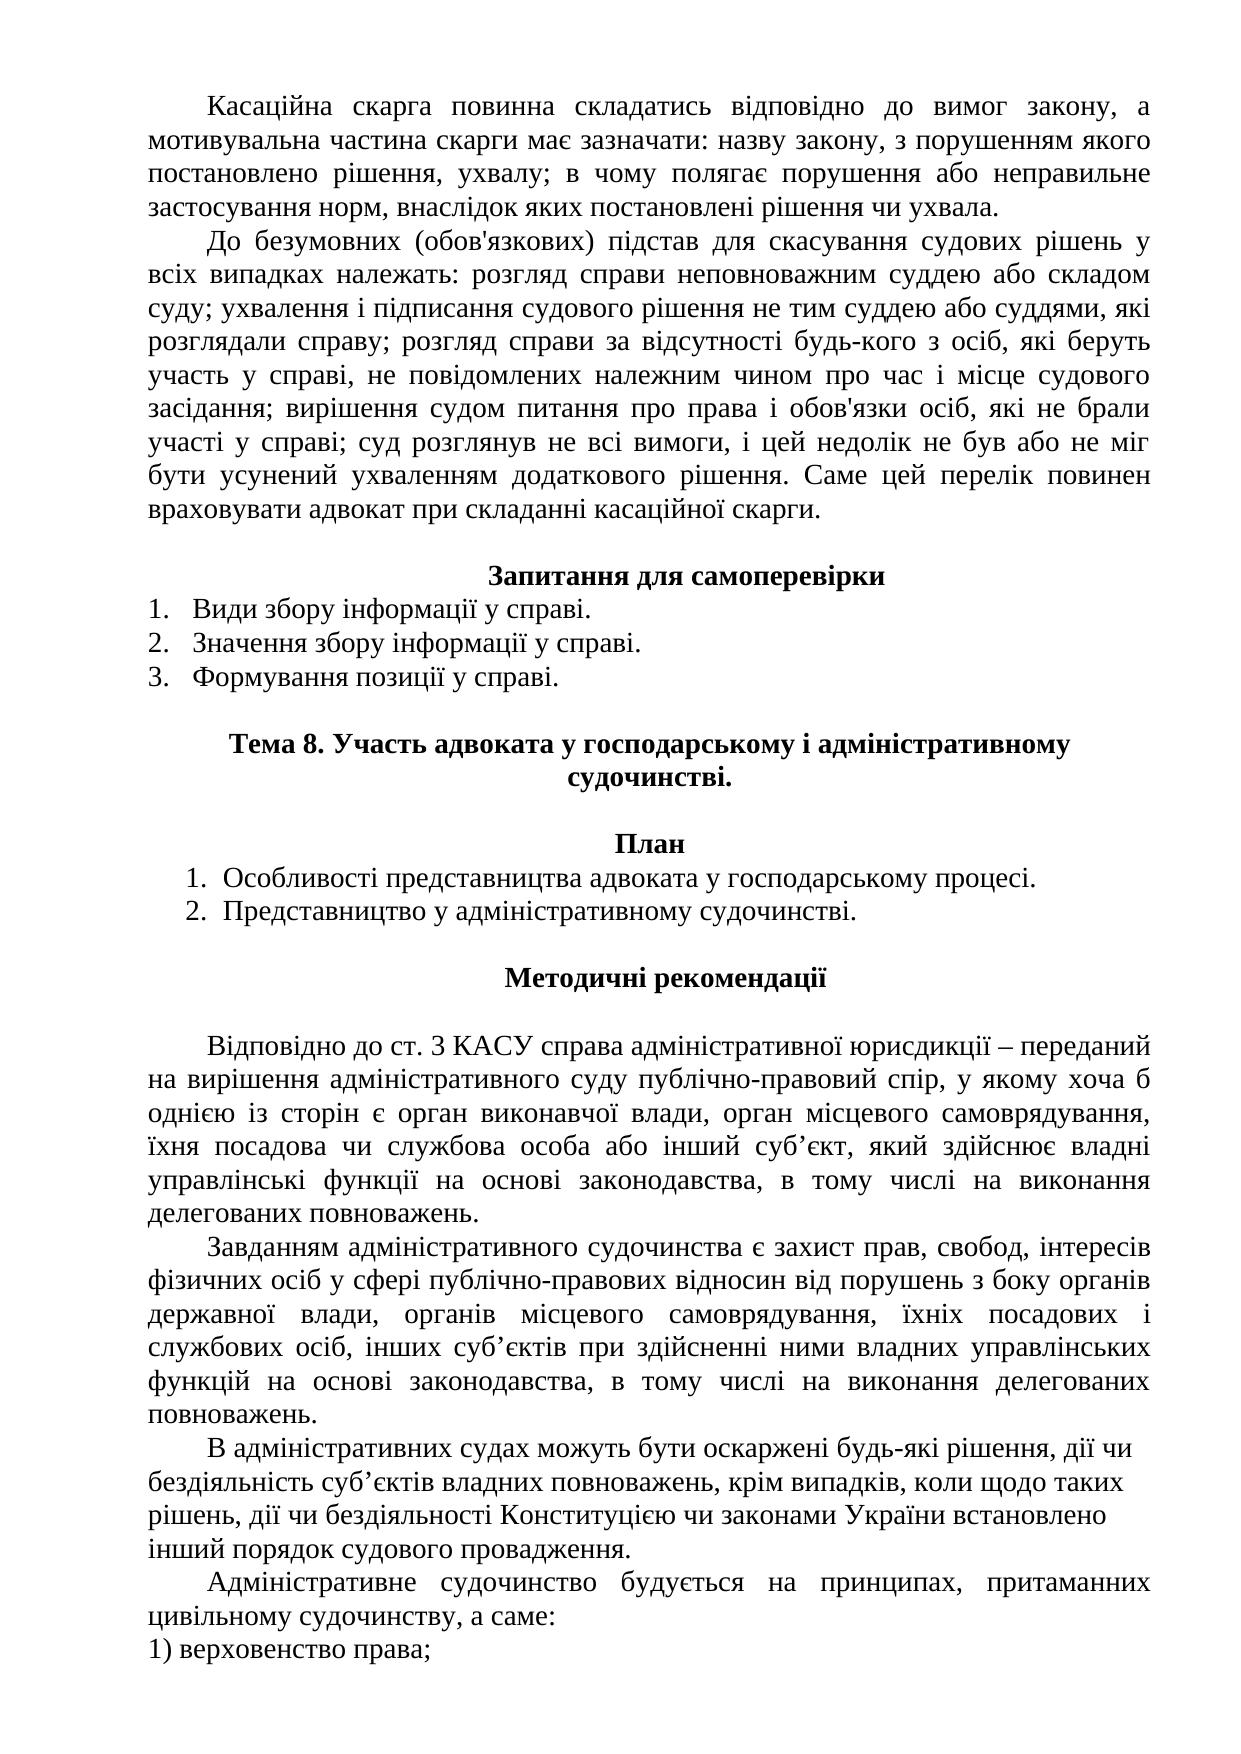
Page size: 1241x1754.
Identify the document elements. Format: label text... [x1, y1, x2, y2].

text Завданням адміністративного судочинства є захист прав, свобод, інтересів фізичних осіб у сфері публічно-правових відносин від порушень з боку органів державної влади, органів місцевого самоврядування, їхніх посадових і службових осіб, інших суб’єктів при здійсненні ними владних управлінських функцій на основі законодавства, в тому числі на виконання делегованих повноважень. [148, 1229, 1152, 1430]
text Касаційна скарга повинна складатись відповідно до вимог закону, а мотивувальна частина скарги має зазначати: назву закону, з порушенням якого постановлено рішення, ухвалу; в чому полягає порушення або неправильне застосування норм, внаслідок яких постановлені рішення чи ухвала. [148, 88, 1152, 223]
text Методичні рекомендації [148, 961, 1152, 994]
list Види збору інформації у справі. [148, 592, 1152, 625]
text План [148, 826, 1152, 860]
text рішень, дії чи бездіяльності Конституцією чи законами України встановлено [148, 1497, 1152, 1531]
list Особливості представництва адвоката у господарському процесі. [185, 860, 1152, 893]
list Представництво у адміністративному судочинстві. [185, 893, 1152, 927]
text Відповідно до ст. 3 КАСУ справа адміністративної юрисдикції – переданий на вирішення адміністративного суду публічно-правовий спір, у якому хоча б однією із сторін є орган виконавчої влади, орган місцевого самоврядування, їхня посадова чи службова особа або інший суб’єкт, який здійснює владні управлінські функції на основі законодавства, в тому числі на виконання делегованих повноважень. [148, 1028, 1152, 1229]
text Тема 8. Участь адвоката у господарському і адміністративному судочинстві. [148, 726, 1152, 793]
text інший порядок судового провадження. [148, 1531, 1152, 1564]
text До безумовних (обов'язкових) підстав для скасування судових рішень у всіх випадках належать: розгляд справи неповноважним суддею або складом суду; ухвалення і підписання судового рішення не тим суддею або суддями, які розглядали справу; розгляд справи за відсутності будь-кого з осіб, які беруть участь у справі, не повідомлених належним чином про час і місце судового засідання; вирішення судом питання про права і обов'язки осіб, які не брали участі у справі; суд розглянув не всі вимоги, і цей недолік не був або не міг бути усунений ухваленням додаткового рішення. Саме цей перелік повинен враховувати адвокат при складанні касаційної скарги. [148, 223, 1152, 524]
text Адміністративне судочинство будується на принципах, притаманних цивільному судочинству, а саме: [148, 1564, 1152, 1631]
text бездіяльність суб’єктів владних повноважень, крім випадків, коли щодо таких [148, 1464, 1152, 1497]
text В адміністративних судах можуть бути оскаржені будь-які рішення, дії чи [148, 1430, 1152, 1464]
text Запитання для самоперевірки [221, 558, 1152, 592]
text 1) верховенство права; [148, 1631, 1152, 1665]
list Формування позиції у справі. [148, 659, 1152, 692]
list Значення збору інформації у справі. [148, 625, 1152, 659]
